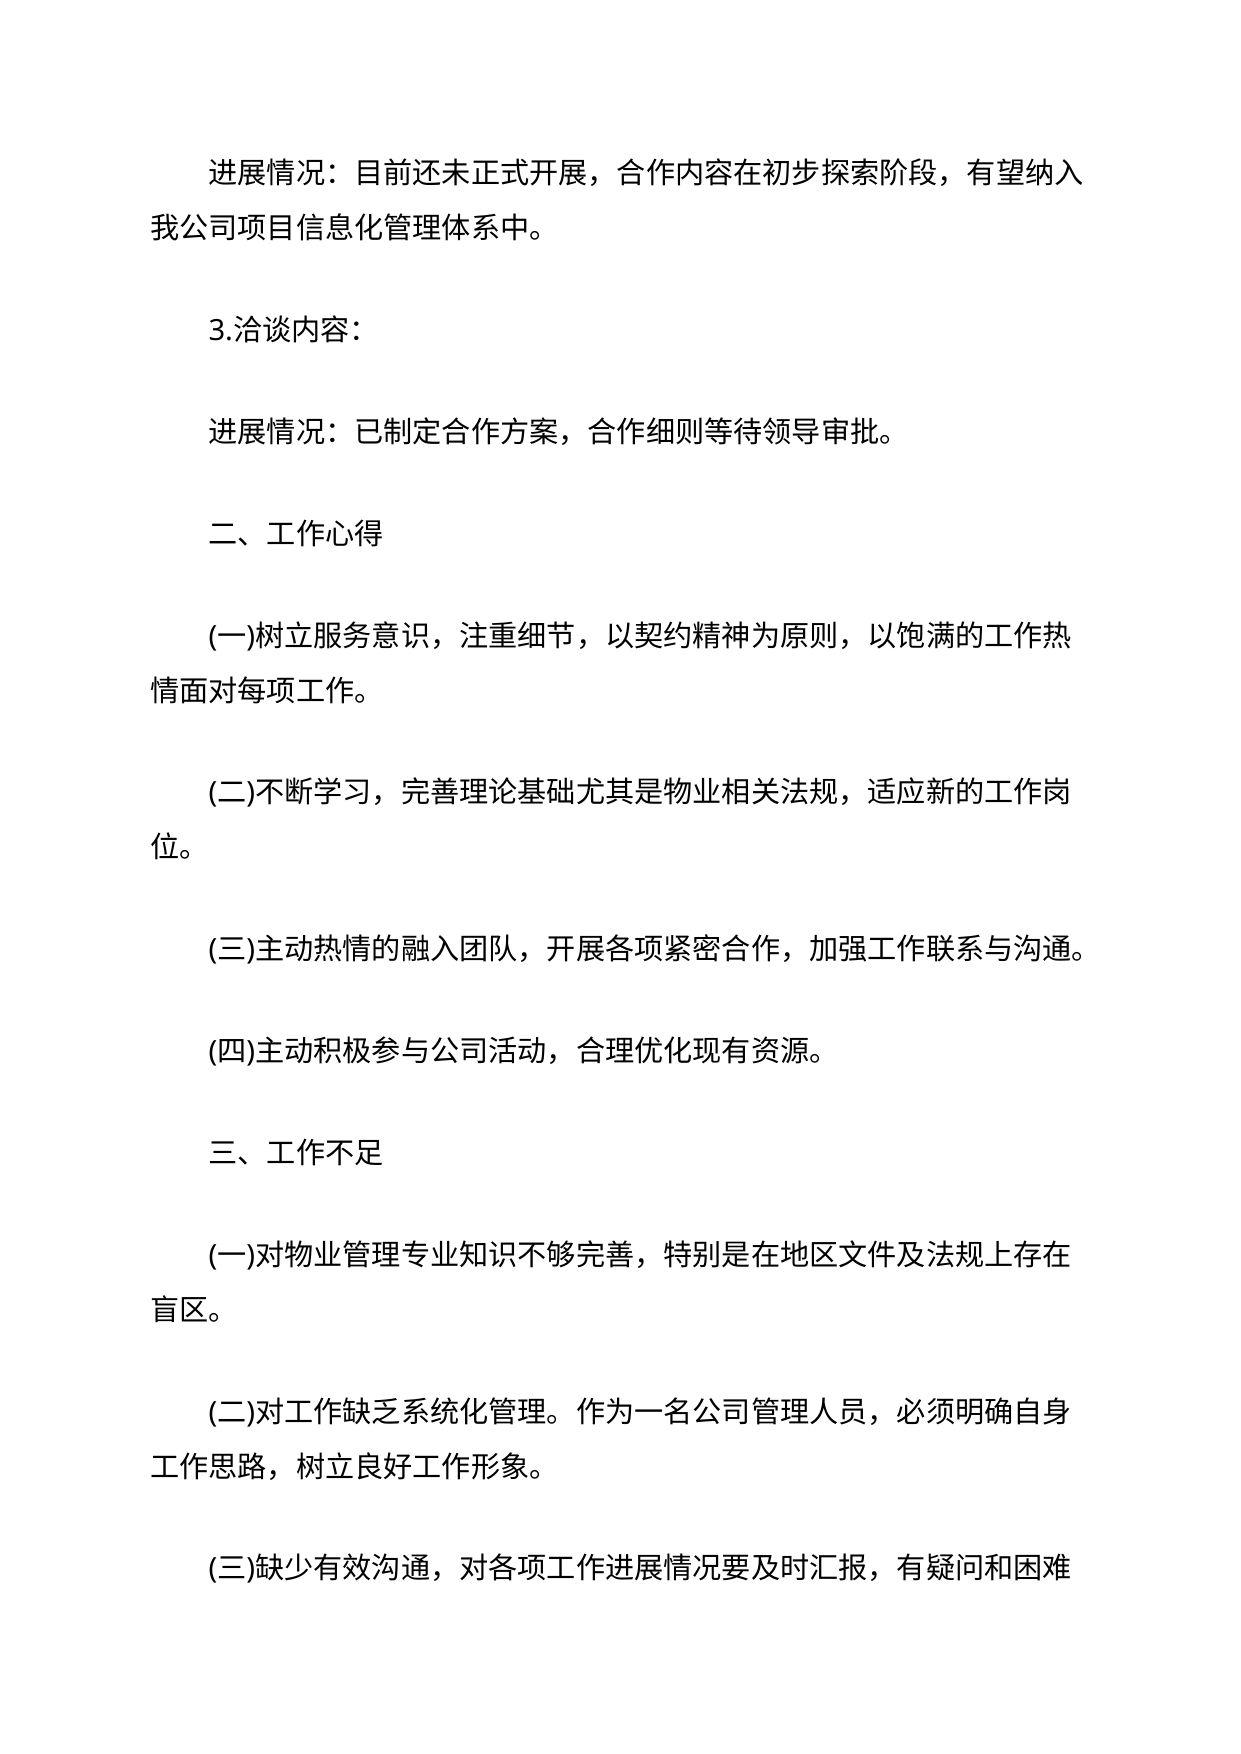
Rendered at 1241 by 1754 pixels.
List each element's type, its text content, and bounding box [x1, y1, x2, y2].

text (二)不断学习，完善理论基础尤其是物业相关法规，适应新的工作岗位。 [150, 769, 1090, 866]
text 进展情况：已制定合作方案，合作细则等待领导审批。 [150, 409, 1090, 451]
text 3.洽谈内容： [150, 307, 1090, 349]
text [150, 1545, 1090, 1587]
text (三)主动热情的融入团队，开展各项紧密合作，加强工作联系与沟通。 [150, 926, 1090, 968]
text 三、工作不足 [150, 1130, 1090, 1172]
text 二、工作心得 [150, 510, 1090, 553]
text (一)树立服务意识，注重细节，以契约精神为原则，以饱满的工作热情面对每项工作。 [150, 612, 1090, 709]
text 进展情况：目前还未正式开展，合作内容在初步探索阶段，有望纳入我公司项目信息化管理体系中。 [150, 150, 1090, 247]
text (一)对物业管理专业知识不够完善，特别是在地区文件及法规上存在盲区。 [150, 1231, 1090, 1329]
text (二)对工作缺乏系统化管理。作为一名公司管理人员，必须明确自身工作思路，树立良好工作形象。 [150, 1388, 1090, 1486]
text (四)主动积极参与公司活动，合理优化现有资源。 [150, 1028, 1090, 1070]
